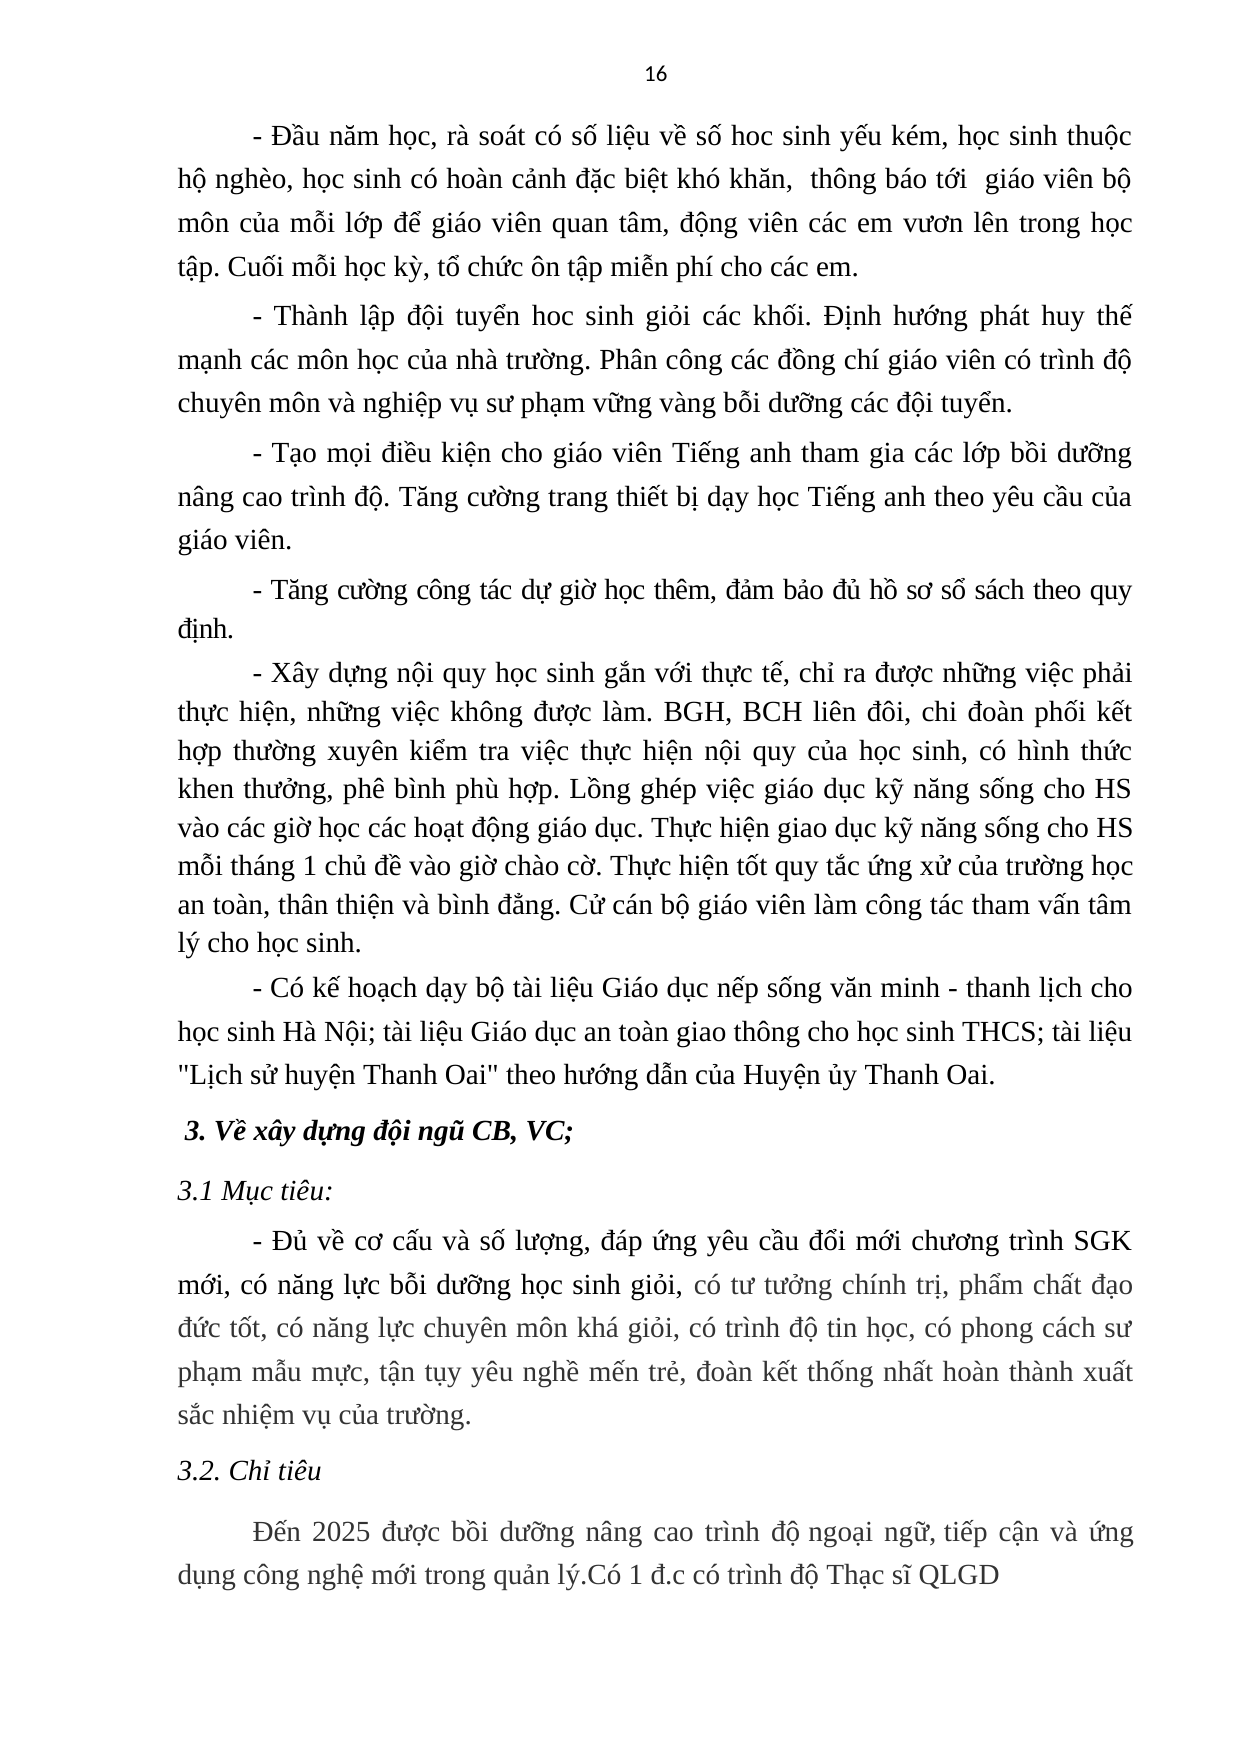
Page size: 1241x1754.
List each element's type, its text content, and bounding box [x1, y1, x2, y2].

text - Tạo mọi điều kiện cho giáo viên Tiếng anh tham gia các lớp bồi dưỡng nâng cao trình độ. Tăng cường trang thiết bị dạy học Tiếng anh theo yêu cầu của giáo viên. [177, 435, 1134, 556]
text 3. Về xây dựng đội ngũ CB, VC; [177, 1113, 1134, 1147]
text - Thành lập đội tuyển hoc sinh giỏi các khối. Định hướng phát huy thế mạnh các môn học của nhà trường. Phân công các đồng chí giáo viên có trình độ chuyên môn và nghiệp vụ sư phạm vững vàng bỗi dưỡng các đội tuyển. [177, 298, 1134, 419]
text - Có kế hoạch dạy bộ tài liệu Giáo dục nếp sống văn minh - thanh lịch cho học sinh Hà Nội; tài liệu Giáo dục an toàn giao thông cho học sinh THCS; tài liệu "Lịch sử huyện Thanh Oai" theo hướng dẫn của Huyện ủy Thanh Oai. [177, 970, 1134, 1091]
text Đến 2025 được bồi dưỡng nâng cao trình độ ngoại ngữ, tiếp cận và ứng dụng công nghệ mới trong quản lý.Có 1 đ.c có trình độ Thạc sĩ QLGD [177, 1514, 1134, 1591]
text - Đầu năm học, rà soát có số liệu về số hoc sinh yếu kém, học sinh thuộc hộ nghèo, học sinh có hoàn cảnh đặc biệt khó khăn, thông báo tới giáo viên bộ môn của mỗi lớp để giáo viên quan tâm, động viên các em vươn lên trong học tập. Cuối mỗi học kỳ, tổ chức ôn tập miễn phí cho các em. [177, 118, 1134, 282]
text - Tăng cường công tác dự giờ học thêm, đảm bảo đủ hồ sơ sổ sách theo quy định. [177, 572, 1134, 644]
text 3.2. Chỉ tiêu [177, 1453, 1134, 1487]
text - Xây dựng nội quy học sinh gắn với thực tế, chỉ ra được những việc phải thực hiện, những việc không được làm. BGH, BCH liên đôi, chi đoàn phối kết hợp thường xuyên kiểm tra việc thực hiện nội quy của học sinh, có hình thức khen thưởng, phê bình phù hợp. Lồng ghép việc giáo dục kỹ năng sống cho HS vào các giờ học các hoạt động giáo dục. Thực hiện giao dục kỹ năng sống cho HS mỗi tháng 1 chủ đề vào giờ chào cờ. Thực hiện tốt quy tắc ứng xử của trường học an toàn, thân thiện và bình đẳng. Cử cán bộ giáo viên làm công tác tham vấn tâm lý cho học sinh. [177, 656, 1134, 959]
text - Đủ về cơ cấu và số lượng, đáp ứng yêu cầu đổi mới chương trình SGK mới, có năng lực bỗi dưỡng học sinh giỏi, có tư tưởng chính trị, phẩm chất đạo đức tốt, có năng lực chuyên môn khá giỏi, có trình độ tin học, có phong cách sư phạm mẫu mực, tận tụy yêu nghề mến trẻ, đoàn kết thống nhất hoàn thành xuất sắc nhiệm vụ của trường. [177, 1223, 1134, 1431]
text 3.1 Mục tiêu: [177, 1173, 1134, 1207]
